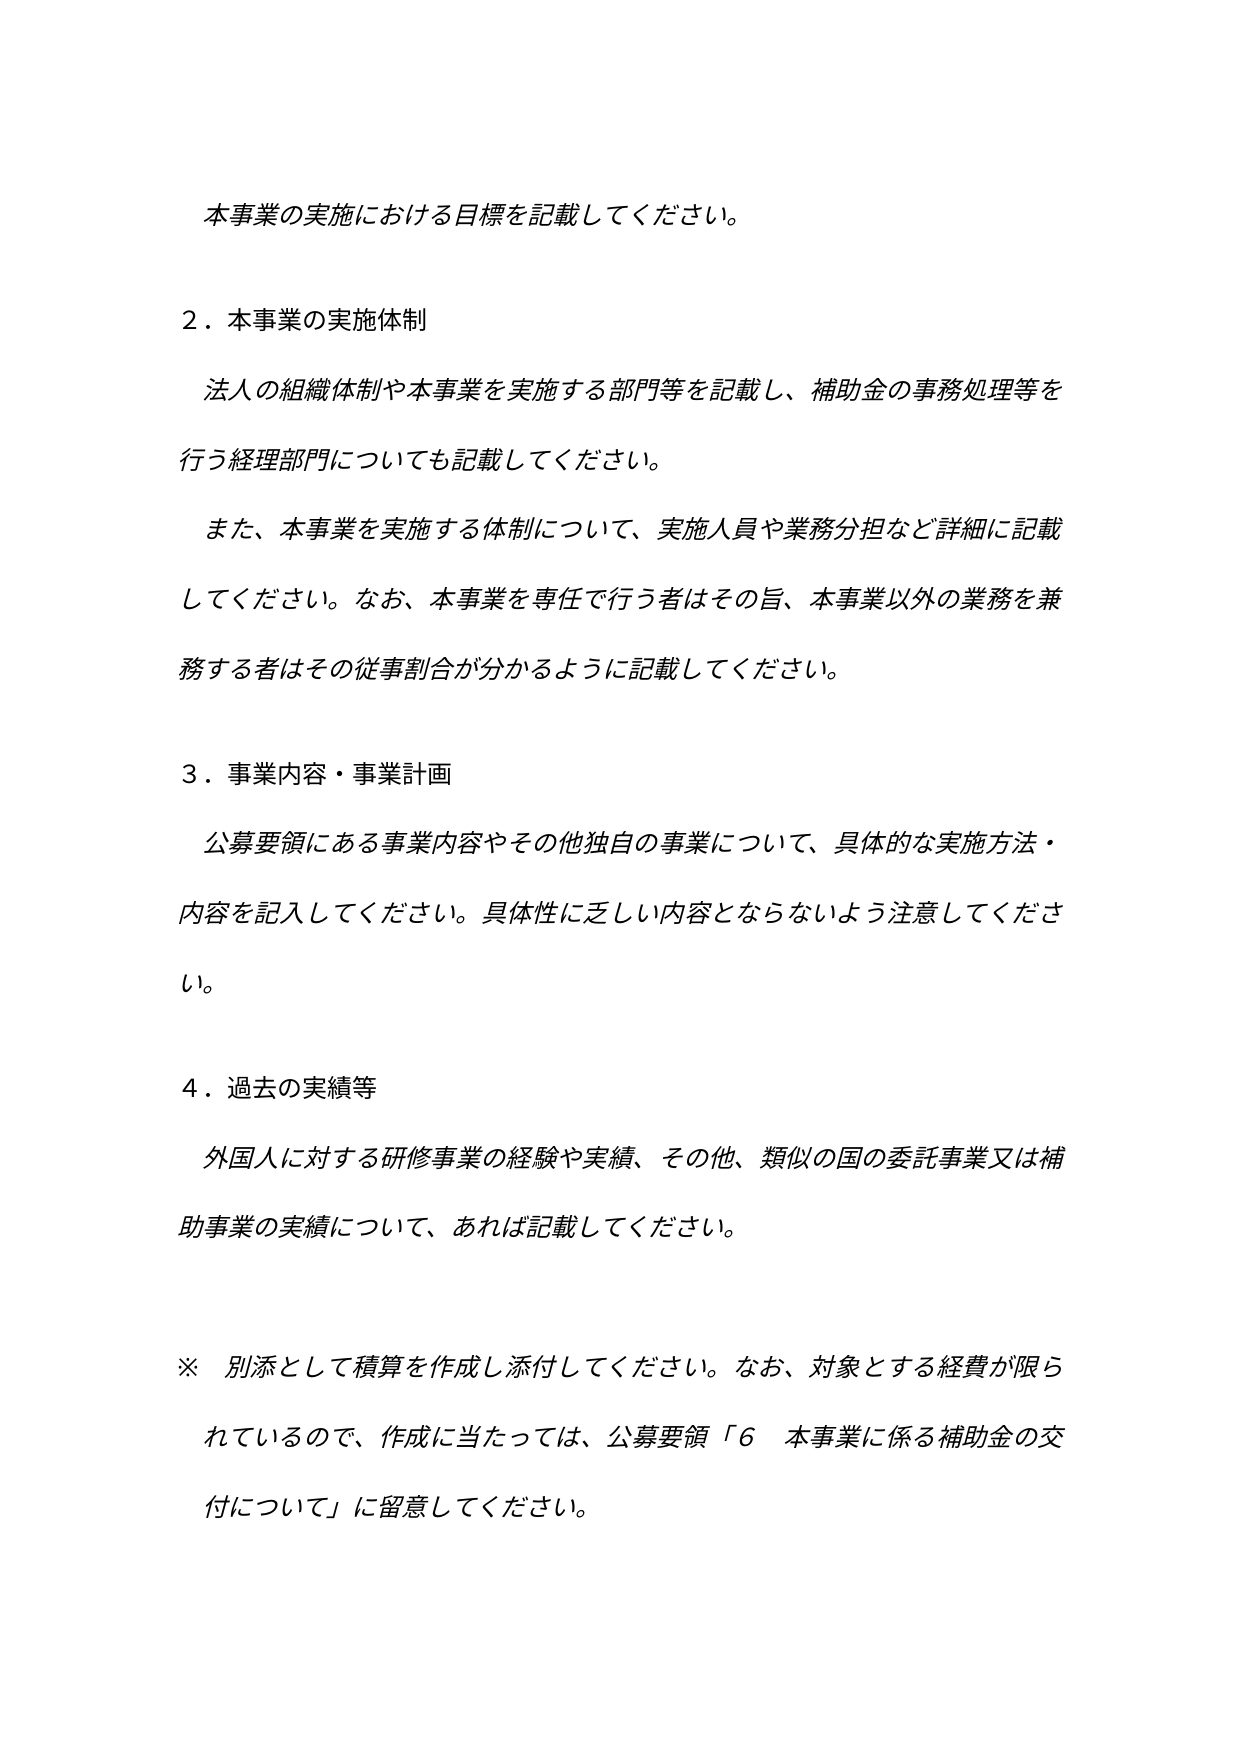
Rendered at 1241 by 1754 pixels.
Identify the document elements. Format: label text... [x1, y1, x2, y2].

text また、本事業を実施する体制について、実施人員や業務分担など詳細に記載してください。なお、本事業を専任で行う者はその旨、本事業以外の業務を兼務する者はその従事割合が分かるように記載してください。 [177, 493, 1063, 702]
text 本事業の実施における目標を記載してください。 [177, 179, 1063, 249]
text 法人の組織体制や本事業を実施する部門等を記載し、補助金の事務処理等を行う経理部門についても記載してください。 [177, 353, 1063, 493]
text ３．事業内容・事業計画 [177, 737, 1063, 807]
text ※ 別添として積算を作成し添付してください。なお、対象とする経費が限られているので、作成に当たっては、公募要領「６ 本事業に係る補助金の交付について」に留意してください。 [177, 1331, 1063, 1540]
text ２．本事業の実施体制 [177, 284, 1063, 353]
text 公募要領にある事業内容やその他独自の事業について、具体的な実施方法・内容を記入してください。具体性に乏しい内容とならないよう注意してください。 [177, 807, 1063, 1017]
text 外国人に対する研修事業の経験や実績、その他、類似の国の委託事業又は補助事業の実績について、あれば記載してください。 [177, 1121, 1063, 1261]
text ４．過去の実績等 [177, 1051, 1063, 1121]
